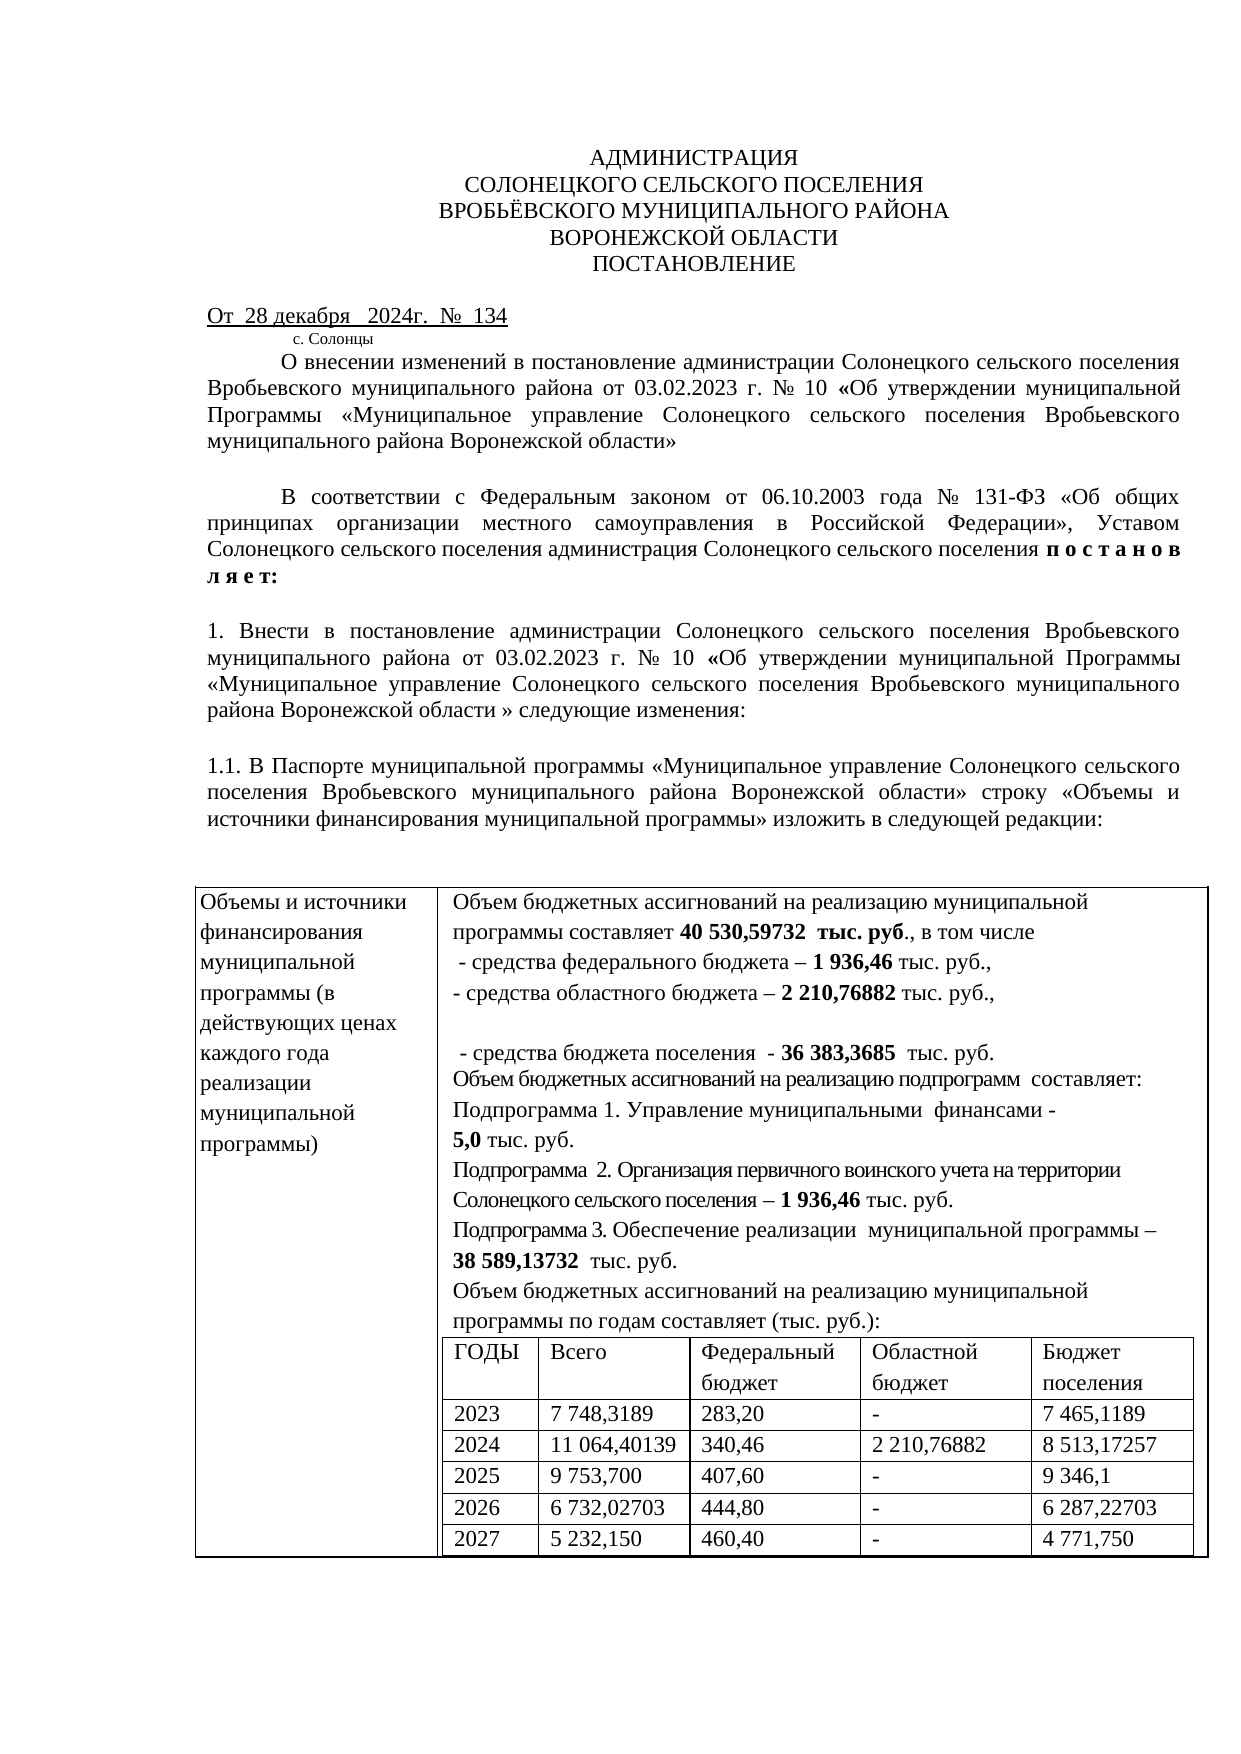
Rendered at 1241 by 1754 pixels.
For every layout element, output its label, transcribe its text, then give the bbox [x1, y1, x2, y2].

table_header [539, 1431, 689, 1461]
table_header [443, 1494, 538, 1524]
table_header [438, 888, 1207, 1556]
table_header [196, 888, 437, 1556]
text От 28 декабря 2024г. № 134 [207, 303, 1181, 329]
text ВРОБЬЁВСКОГО МУНИЦИПАЛЬНОГО РАЙОНА [207, 197, 1181, 223]
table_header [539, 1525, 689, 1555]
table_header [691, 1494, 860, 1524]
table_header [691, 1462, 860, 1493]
text 1. Внести в постановление администрации Солонецкого сельского поселения Вробьевского муниципального района от 03.02.2023 г. № 10 «Об утверждении муниципальной Программы «Муниципальное управление Солонецкого сельского поселения Вробьевского муниципального района Воронежской области » следующие изменения: [207, 617, 1181, 723]
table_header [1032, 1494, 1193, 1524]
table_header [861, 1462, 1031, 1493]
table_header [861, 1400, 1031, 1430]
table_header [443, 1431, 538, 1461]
text АДМИНИСТРАЦИЯ [207, 144, 1181, 171]
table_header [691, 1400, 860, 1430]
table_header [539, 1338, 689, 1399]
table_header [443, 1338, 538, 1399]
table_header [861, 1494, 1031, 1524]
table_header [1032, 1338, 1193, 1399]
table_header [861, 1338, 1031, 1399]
text 1.1. В Паспорте муниципальной программы «Муниципальное управление Солонецкого сельского поселения Вробьевского муниципального района Воронежской области» строку «Объемы и источники финансирования муниципальной программы» изложить в следующей редакции: [207, 752, 1181, 831]
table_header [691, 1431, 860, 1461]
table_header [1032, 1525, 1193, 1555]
text СОЛОНЕЦКОГО СЕЛЬСКОГО ПОСЕЛЕНИЯ [207, 171, 1181, 197]
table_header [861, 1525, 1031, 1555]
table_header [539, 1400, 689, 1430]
text ПОСТАНОВЛЕНИЕ [207, 250, 1181, 276]
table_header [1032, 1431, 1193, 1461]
text О внесении изменений в постановление администрации Солонецкого сельского поселения Вробьевского муниципального района от 03.02.2023 г. № 10 «Об утверждении муниципальной Программы «Муниципальное управление Солонецкого сельского поселения Вробьевского муниципального района Воронежской области» [207, 348, 1181, 453]
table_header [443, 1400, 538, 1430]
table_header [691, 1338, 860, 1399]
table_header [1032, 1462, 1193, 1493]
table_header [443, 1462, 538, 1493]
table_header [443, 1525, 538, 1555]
text с. Солонцы [207, 329, 1181, 348]
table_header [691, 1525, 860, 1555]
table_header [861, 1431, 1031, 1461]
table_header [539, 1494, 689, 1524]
text В соответствии с Федеральным законом от 06.10.2003 года № 131-ФЗ «Об общих принципах организации местного самоуправления в Российской Федерации», Уставом Солонецкого сельского поселения администрация Солонецкого сельского поселения п о с т а н о в л я е т: [207, 483, 1181, 588]
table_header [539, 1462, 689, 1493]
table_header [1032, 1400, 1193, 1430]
text ВОРОНЕЖСКОЙ ОБЛАСТИ [207, 223, 1181, 250]
